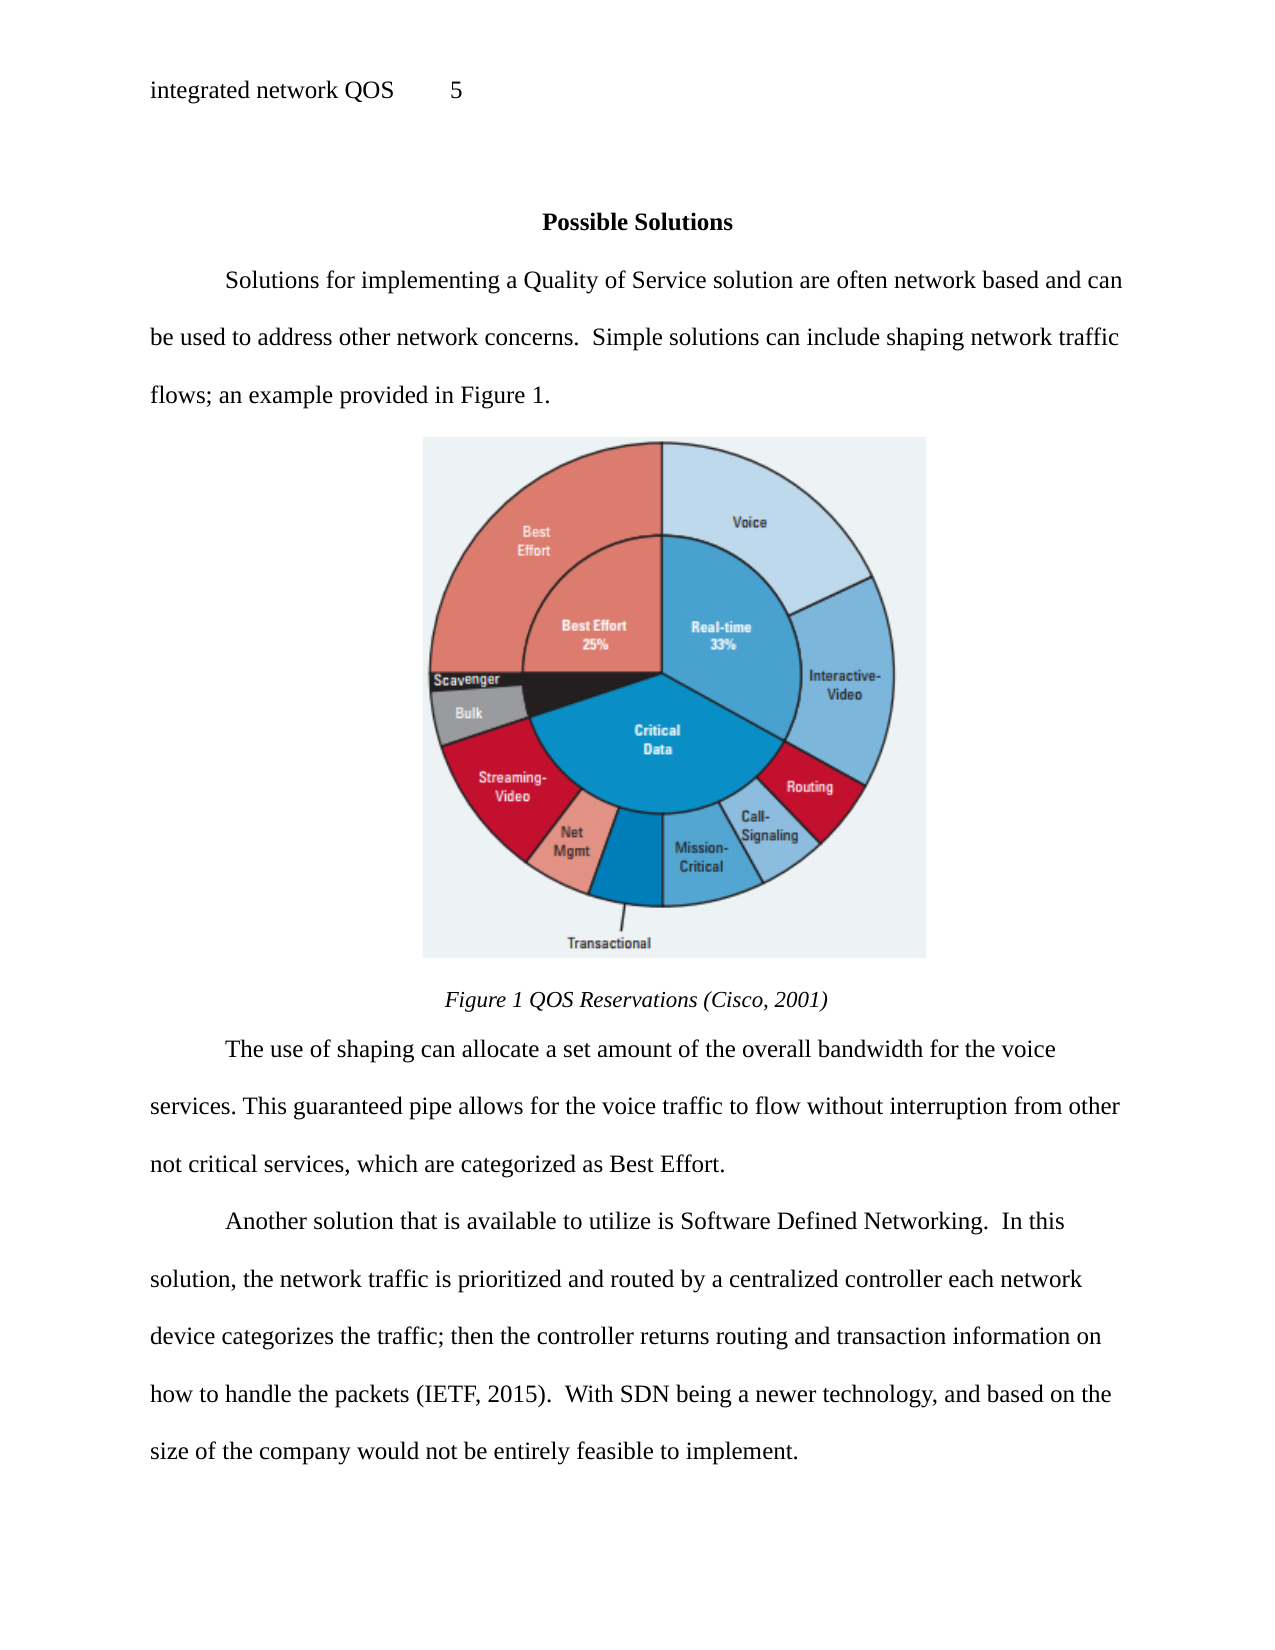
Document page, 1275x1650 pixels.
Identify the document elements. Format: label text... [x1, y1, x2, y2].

text Another solution that is available to utilize is Software Defined Networking. In this solution, the network traffic is prioritized and routed by a centralized controller each network device categorizes the traffic; then the controller returns routing and transaction information on how to handle the packets. With SDN being a newer technology, and based on the size of the company would not be entirely feasible to implement. [150, 1206, 1125, 1465]
picture [422, 437, 928, 958]
text Solutions for implementing a Quality of Service solution are often network based and can be used to address other network concerns. Simple solutions can include shaping network traffic flows; an example provided in Figure 1. [150, 265, 1125, 409]
subtitle Possible Solutions [150, 207, 1125, 236]
text The use of shaping can allocate a set amount of the overall bandwidth for the voice services. This guaranteed pipe allows for the voice traffic to flow without interruption from other not critical services, which are categorized as Best Effort. [150, 1034, 1125, 1177]
